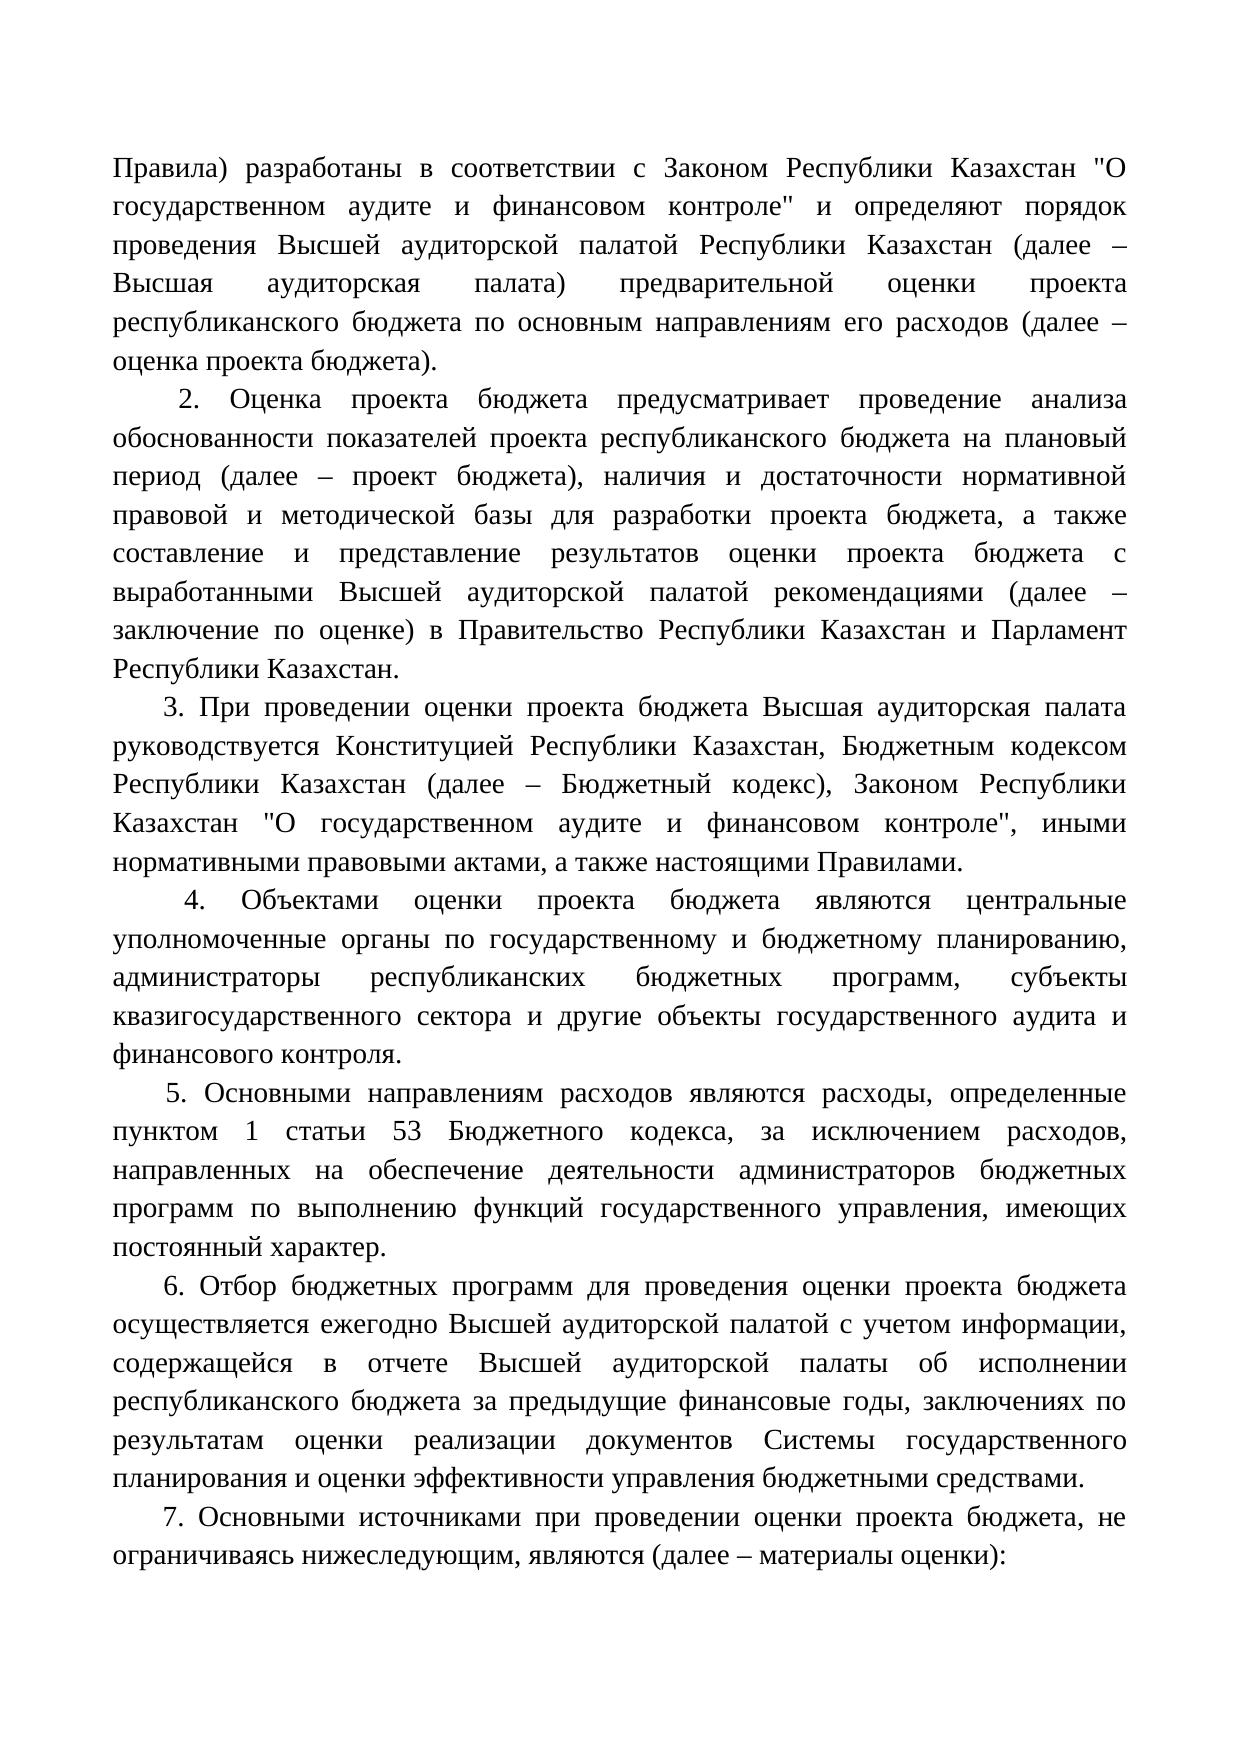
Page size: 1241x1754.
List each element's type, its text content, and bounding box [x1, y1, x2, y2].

text 7. Основными источниками при проведении оценки проекта бюджета, не ограничиваясь нижеследующим, являются (далее – материалы оценки): [112, 1499, 1128, 1571]
text 2. Оценка проекта бюджета предусматривает проведение анализа обоснованности показателей проекта республиканского бюджета на плановый период (далее – проект бюджета), наличия и достаточности нормативной правовой и методической базы для разработки проекта бюджета, а также составление и представление результатов оценки проекта бюджета с выработанными Высшей аудиторской палатой рекомендациями (далее – заключение по оценке) в Правительство Республики Казахстан и Парламент Республики Казахстан. [112, 381, 1128, 684]
text 5. Основными направлениям расходов являются расходы, определенные пунктом 1 статьи 53 Бюджетного кодекса, за исключением расходов, направленных на обеспечение деятельности администраторов бюджетных программ по выполнению функций государственного управления, имеющих постоянный характер. [112, 1075, 1128, 1263]
text 4. Объектами оценки проекта бюджета являются центральные уполномоченные органы по государственному и бюджетному планированию, администраторы республиканских бюджетных программ, субъекты квазигосударственного сектора и другие объекты государственного аудита и финансового контроля. [112, 882, 1128, 1070]
text 3. При проведении оценки проекта бюджета Высшая аудиторская палата руководствуется Конституцией Республики Казахстан, Бюджетным кодексом Республики Казахстан (далее – Бюджетный кодекс), Законом Республики Казахстан "О государственном аудите и финансовом контроле", иными нормативными правовыми актами, а также настоящими Правилами. [112, 689, 1128, 877]
text 6. Отбор бюджетных программ для проведения оценки проекта бюджета осуществляется ежегодно Высшей аудиторской палатой с учетом информации, содержащейся в отчете Высшей аудиторской палаты об исполнении республиканского бюджета за предыдущие финансовые годы, заключениях по результатам оценки реализации документов Системы государственного планирования и оценки эффективности управления бюджетными средствами. [112, 1268, 1128, 1494]
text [112, 150, 1128, 376]
